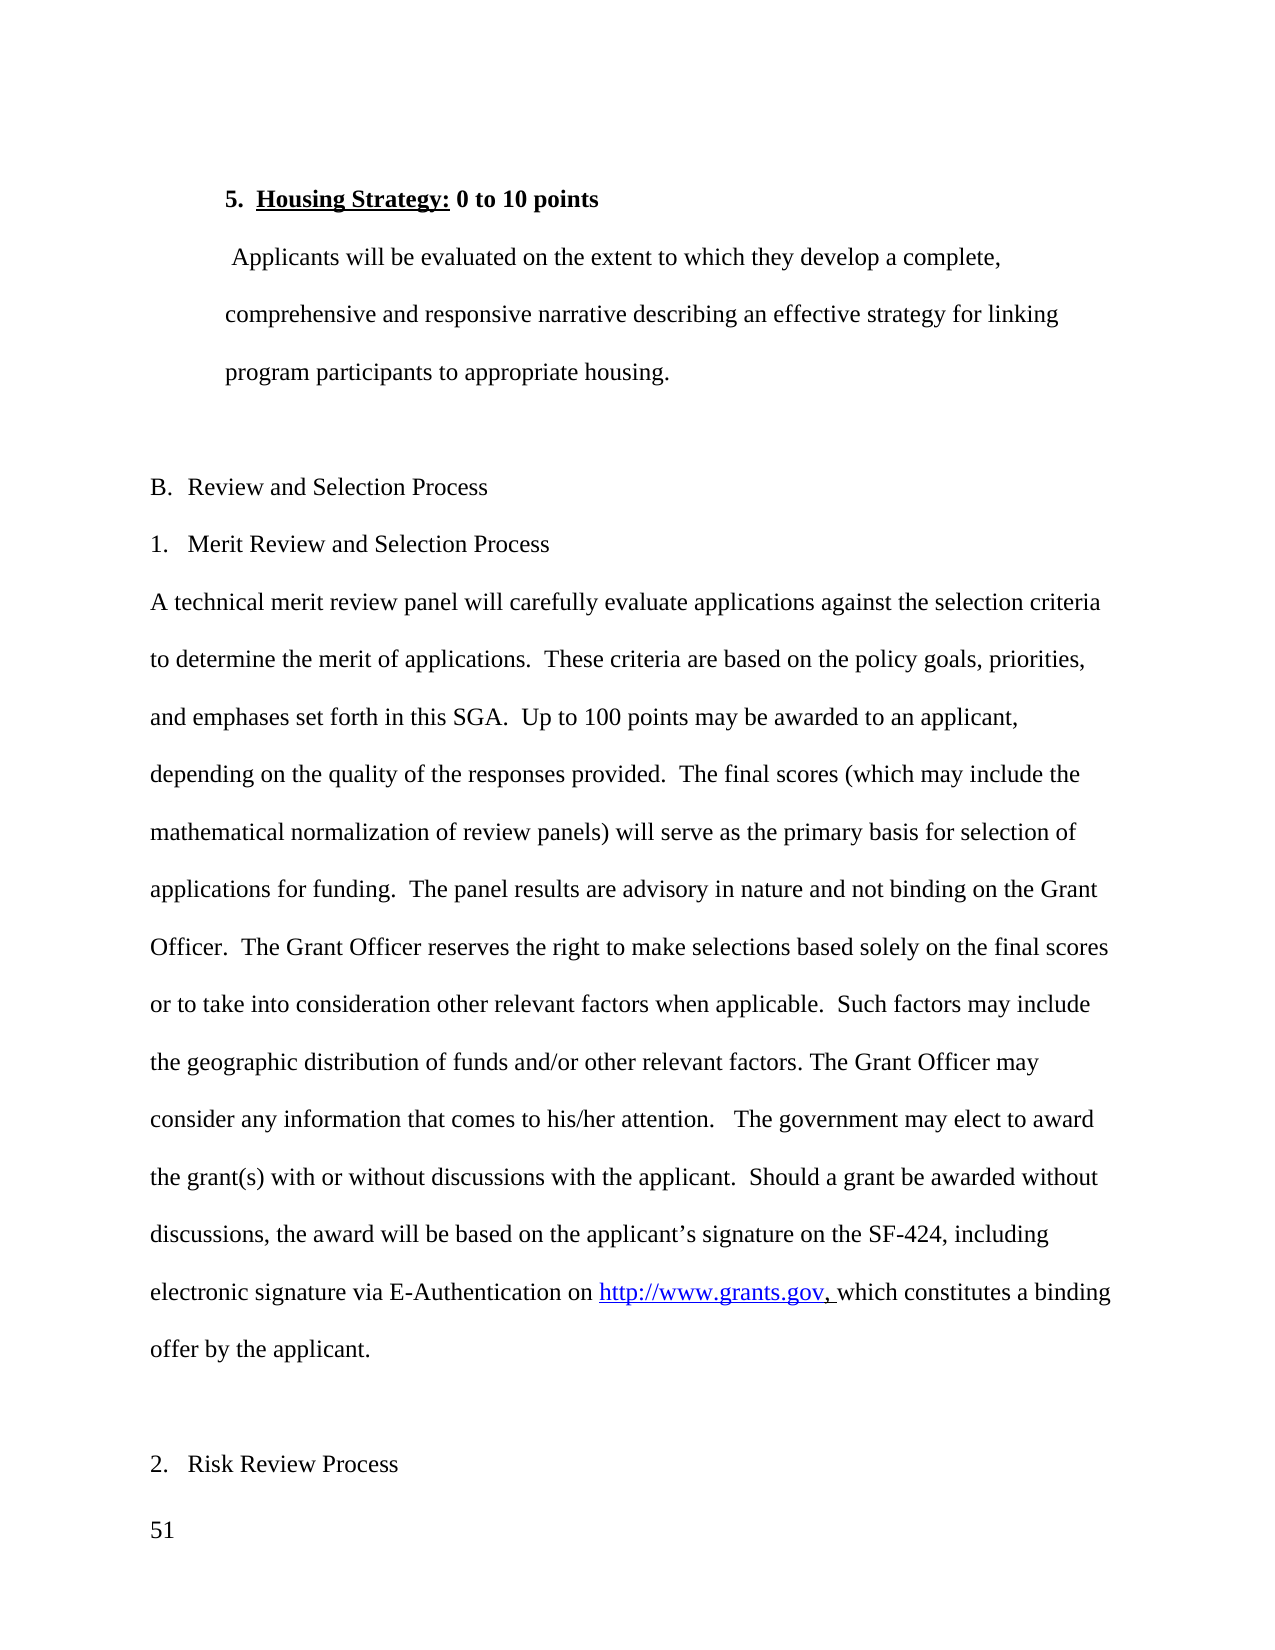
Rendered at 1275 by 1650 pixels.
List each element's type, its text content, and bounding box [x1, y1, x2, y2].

list Merit Review and Selection Process [150, 529, 1125, 558]
text Applicants will be evaluated on the extent to which they develop a complete, comprehensive and responsive narrative describing an effective strategy for linking program participants to appropriate housing. [225, 242, 1125, 385]
text 5. Housing Strategy: 0 to 10 points [225, 184, 1125, 213]
list Risk Review Process [150, 1449, 1125, 1478]
subtitle B. Review and Selection Process [150, 472, 1125, 500]
text A technical merit review panel will carefully evaluate applications against the selection criteria to determine the merit of applications. These criteria are based on the policy goals, priorities, and emphases set forth in this SGA. Up to 100 points may be awarded to an applicant, depending on the quality of the responses provided. The final scores (which may include the mathematical normalization of review panels) will serve as the primary basis for selection of applications for funding. The panel results are advisory in nature and not binding on the Grant Officer. The Grant Officer reserves the right to make selections based solely on the final scores or to take into consideration other relevant factors when applicable. Such factors may include the geographic distribution of funds and/or other relevant factors. The Grant Officer may consider any information that comes to his/her attention. The government may elect to award the grant(s) with or without discussions with the applicant. Should a grant be awarded without discussions, the award will be based on the applicant’s signature on the SF-424, including electronic signature via E-Authentication on http://www.grants.gov, which constitutes a binding offer by the applicant. [150, 587, 1125, 1363]
